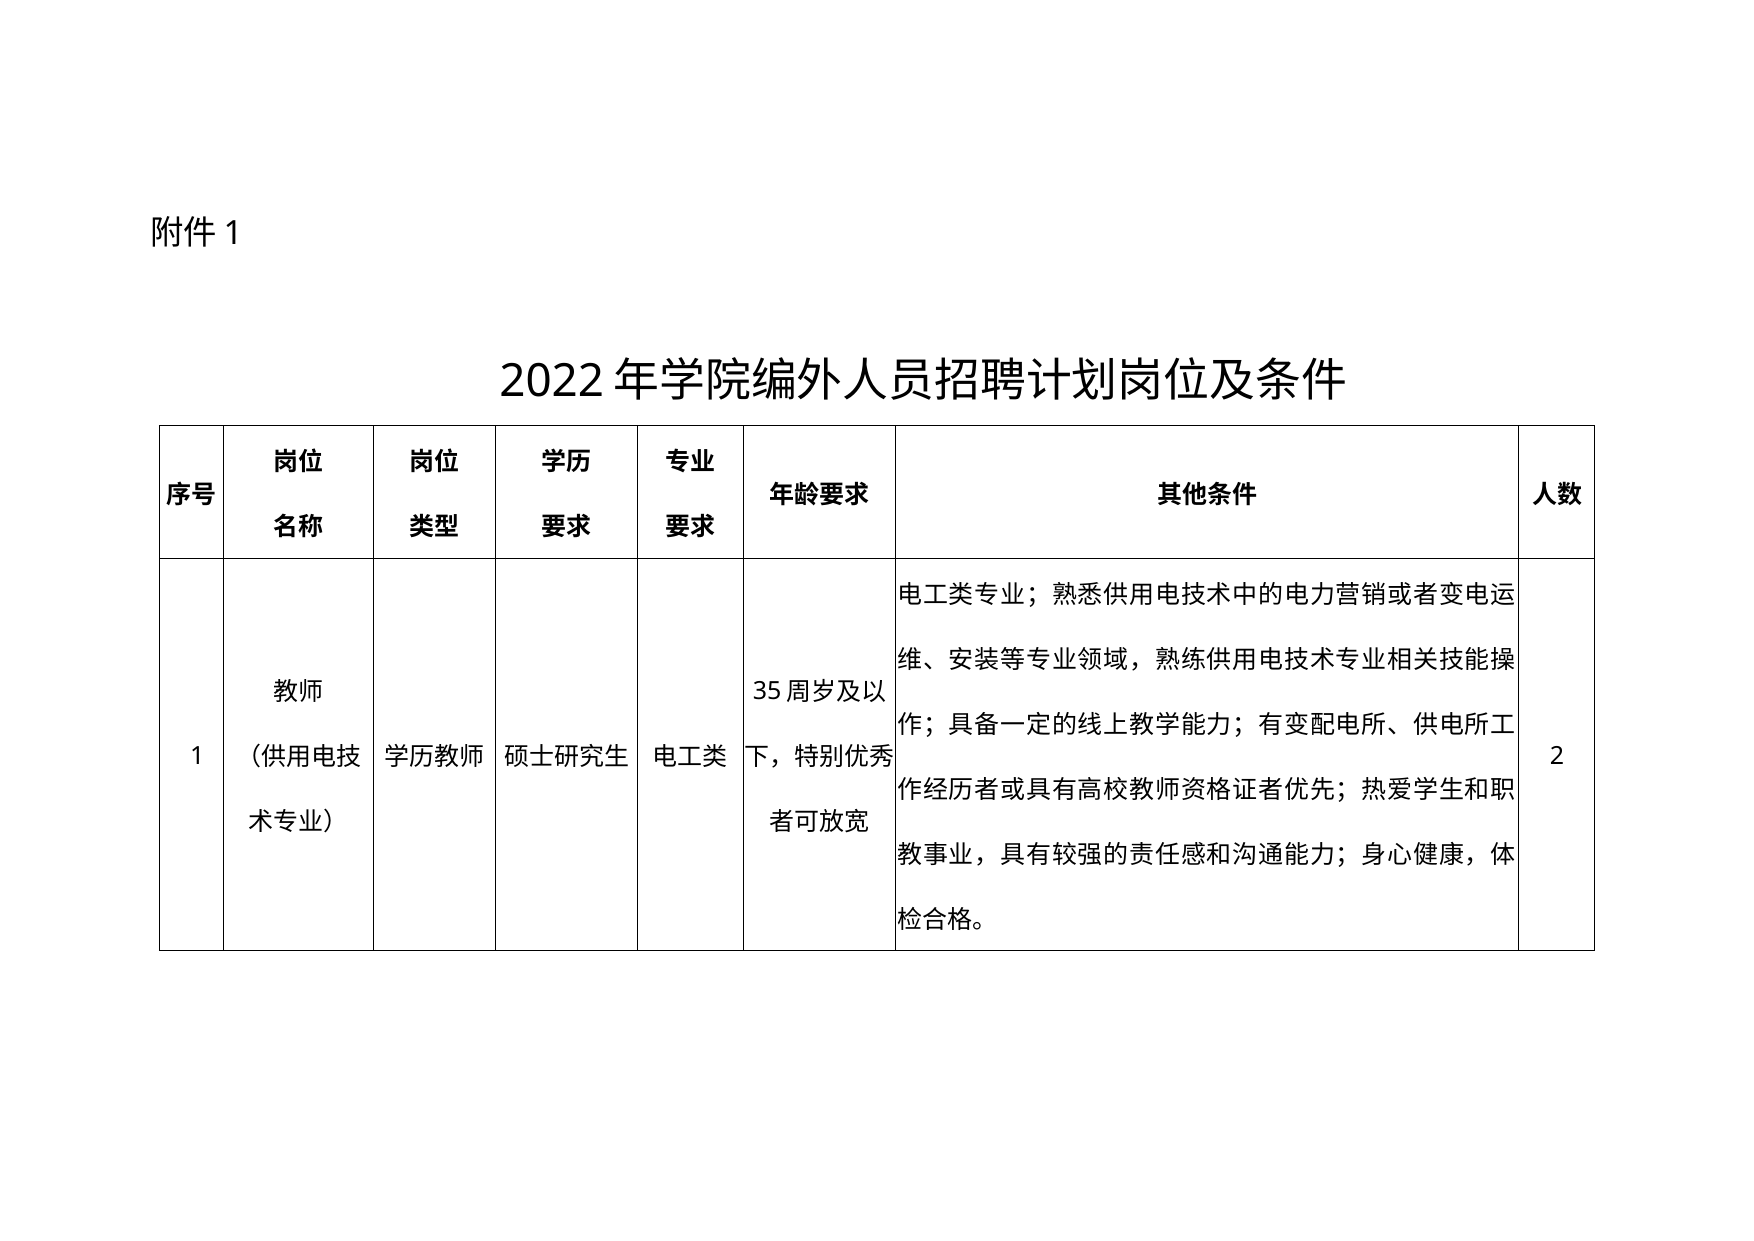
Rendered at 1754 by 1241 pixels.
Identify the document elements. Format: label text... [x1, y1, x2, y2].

text 附件1 [150, 198, 1604, 263]
table_header 人数 [1519, 426, 1594, 557]
table_cell 教师 （供用电技术专业） [224, 559, 373, 950]
table_cell 学历教师 [374, 559, 495, 950]
table_header 年龄要求 [744, 426, 895, 557]
table_cell 2 [1519, 559, 1594, 950]
table_cell 电工类专业；熟悉供用电技术中的电力营销或者变电运维、安装等专业领域，熟练供用电技术专业相关技能操作；具备一定的线上教学能力；有变配电所、供电所工作经历者或具有高校教师资格证者优先；热爱学生和职教事业，具有较强的责任感和沟通能力；身心健康，体检合格。 [896, 559, 1518, 950]
table_cell 硕士研究生 [496, 559, 637, 950]
table_cell 1 [160, 559, 223, 950]
table_header 专业 要求 [638, 426, 743, 557]
table_header 岗位 类型 [374, 426, 495, 557]
table_header 其他条件 [896, 426, 1518, 557]
table_header 学历 要求 [496, 426, 637, 557]
table_cell 电工类 [638, 559, 743, 950]
table_cell 35周岁及以下，特别优秀者可放宽 [744, 559, 895, 950]
table_header 岗位 名称 [224, 426, 373, 557]
table_header 序号 [160, 426, 223, 557]
text 2022年学院编外人员招聘计划岗位及条件 [150, 328, 1604, 425]
